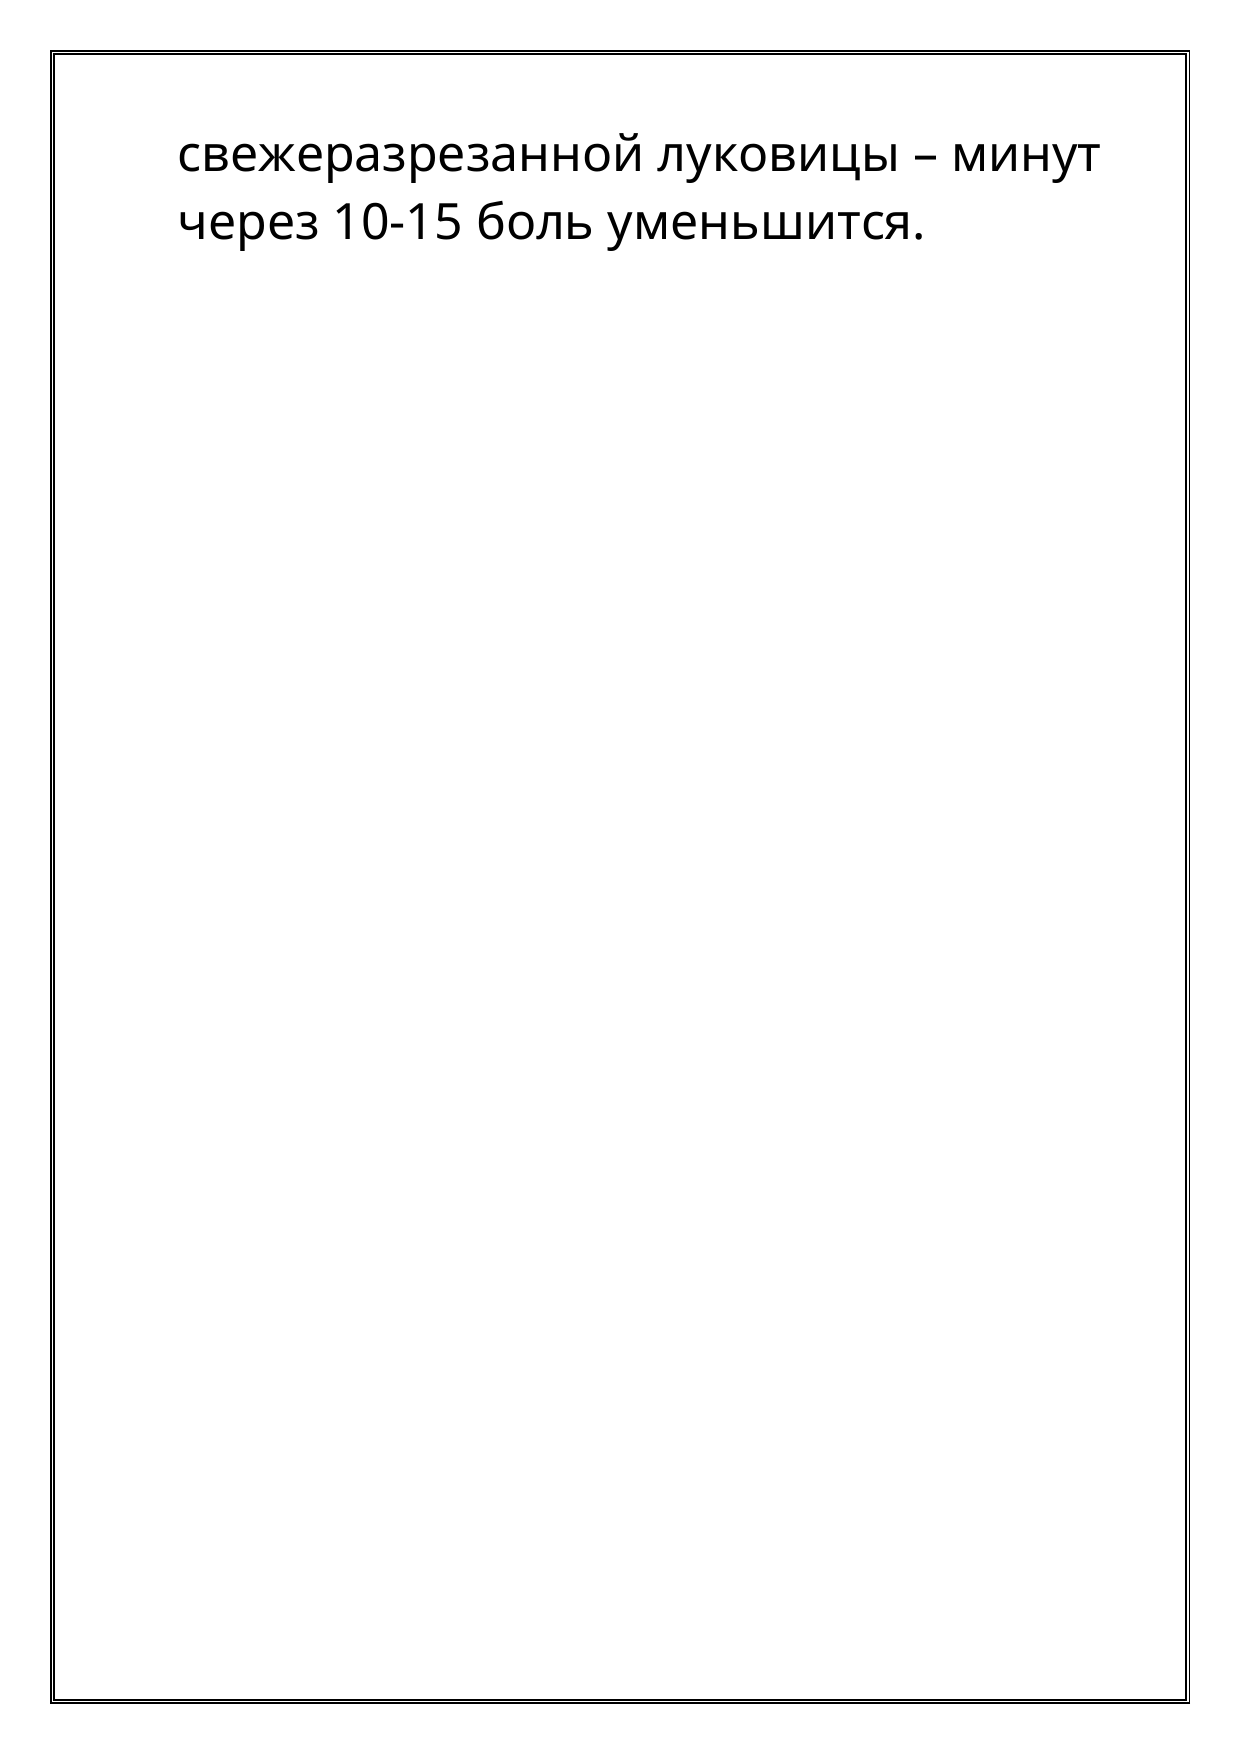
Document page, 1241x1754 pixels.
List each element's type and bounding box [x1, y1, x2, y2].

text [177, 118, 1152, 254]
